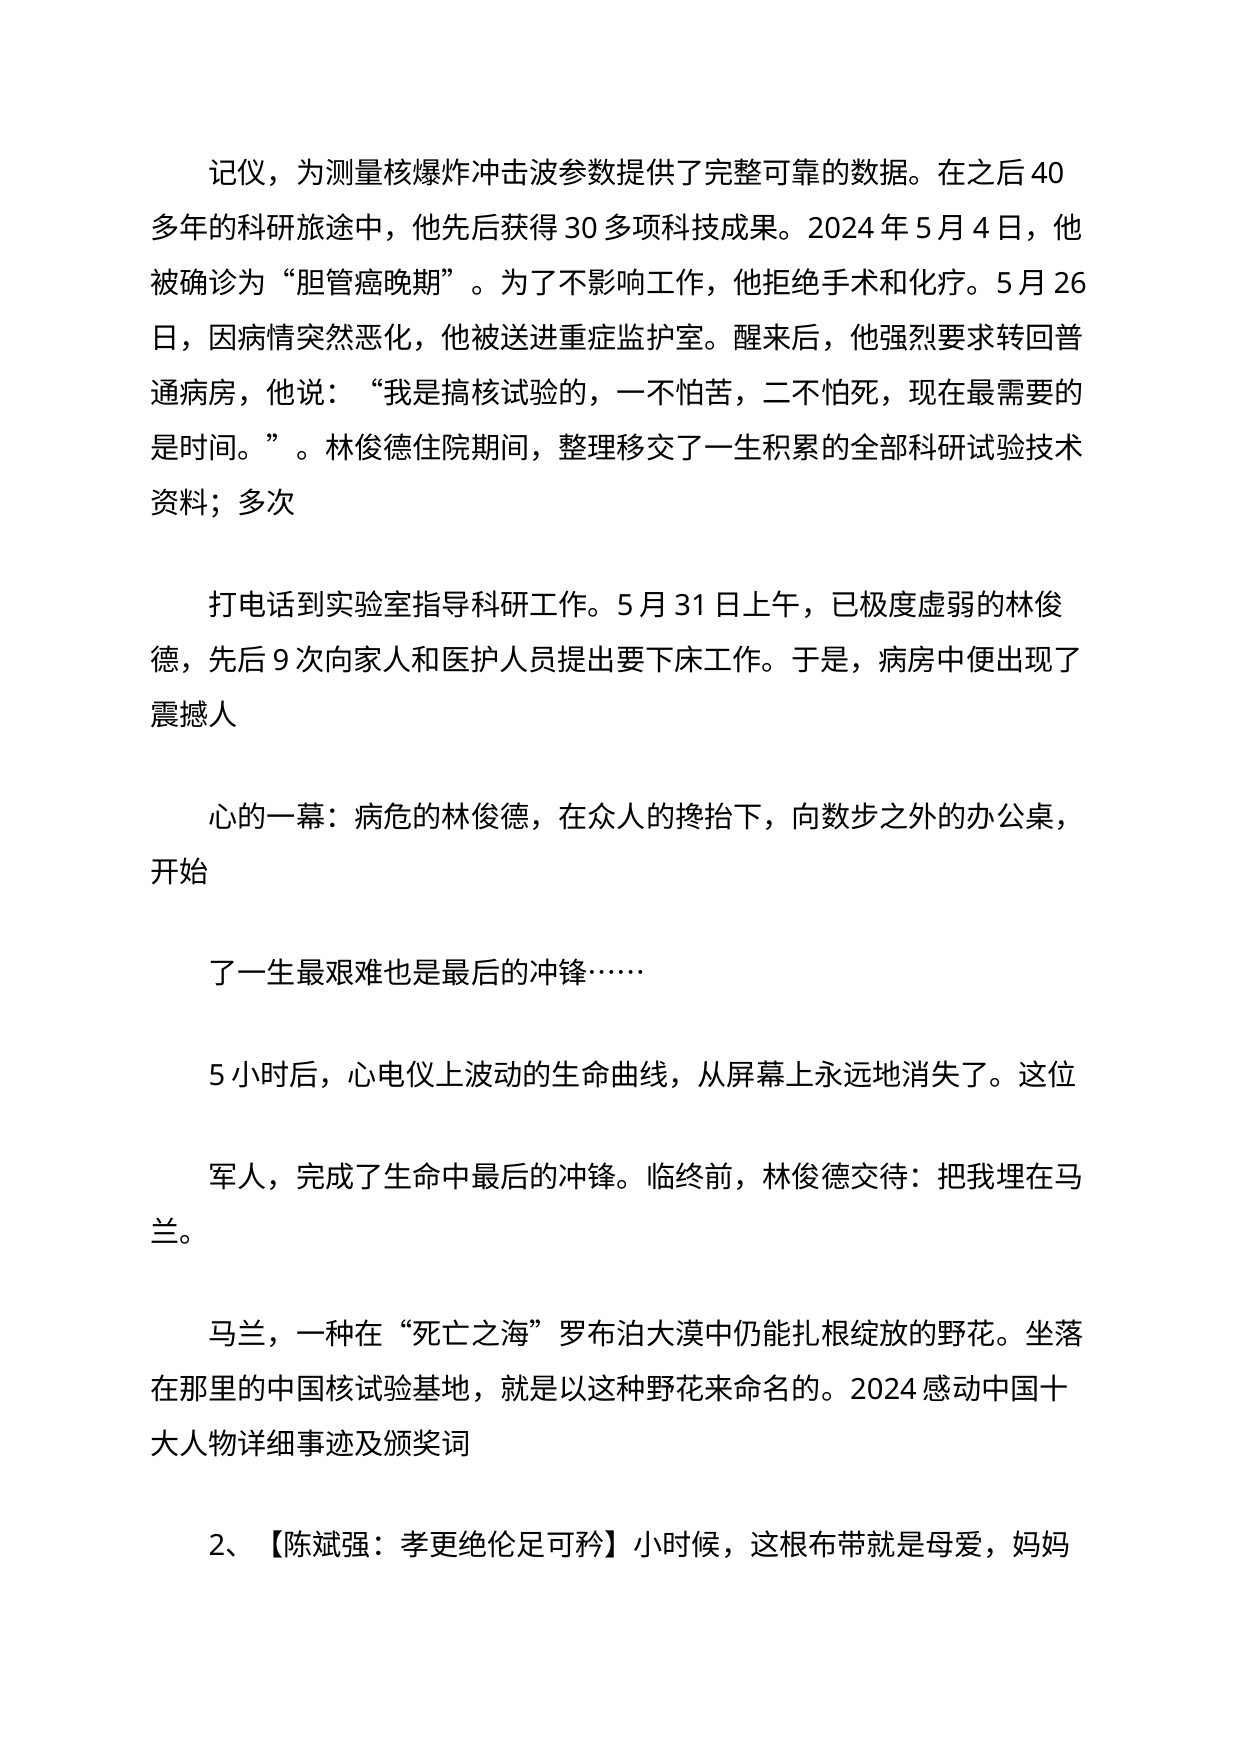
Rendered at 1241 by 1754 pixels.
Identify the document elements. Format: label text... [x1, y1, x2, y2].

text 5小时后，心电仪上波动的生命曲线，从屏幕上永远地消失了。这位 [150, 1052, 1090, 1094]
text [150, 1522, 1090, 1564]
text 心的一幕：病危的林俊德，在众人的搀抬下，向数步之外的办公桌，开始 [150, 793, 1090, 890]
text 马兰，一种在“死亡之海”罗布泊大漠中仍能扎根绽放的野花。坐落在那里的中国核试验基地，就是以这种野花来命名的。2024感动中国十大人物详细事迹及颁奖词 [150, 1310, 1090, 1462]
text 打电话到实验室指导科研工作。5月31日上午，已极度虚弱的林俊德，先后9次向家人和医护人员提出要下床工作。于是，病房中便出现了震撼人 [150, 581, 1090, 734]
text 军人，完成了生命中最后的冲锋。临终前，林俊德交待：把我埋在马兰。 [150, 1154, 1090, 1251]
text 了一生最艰难也是最后的冲锋…… [150, 950, 1090, 992]
text 记仪，为测量核爆炸冲击波参数提供了完整可靠的数据。在之后40多年的科研旅途中，他先后获得30多项科技成果。2024年5月4日，他被确诊为“胆管癌晚期”。为了不影响工作，他拒绝手术和化疗。5月26日，因病情突然恶化，他被送进重症监护室。醒来后，他强烈要求转回普通病房，他说：“我是搞核试验的，一不怕苦，二不怕死，现在最需要的是时间。”。林俊德住院期间，整理移交了一生积累的全部科研试验技术资料；多次 [150, 150, 1090, 522]
